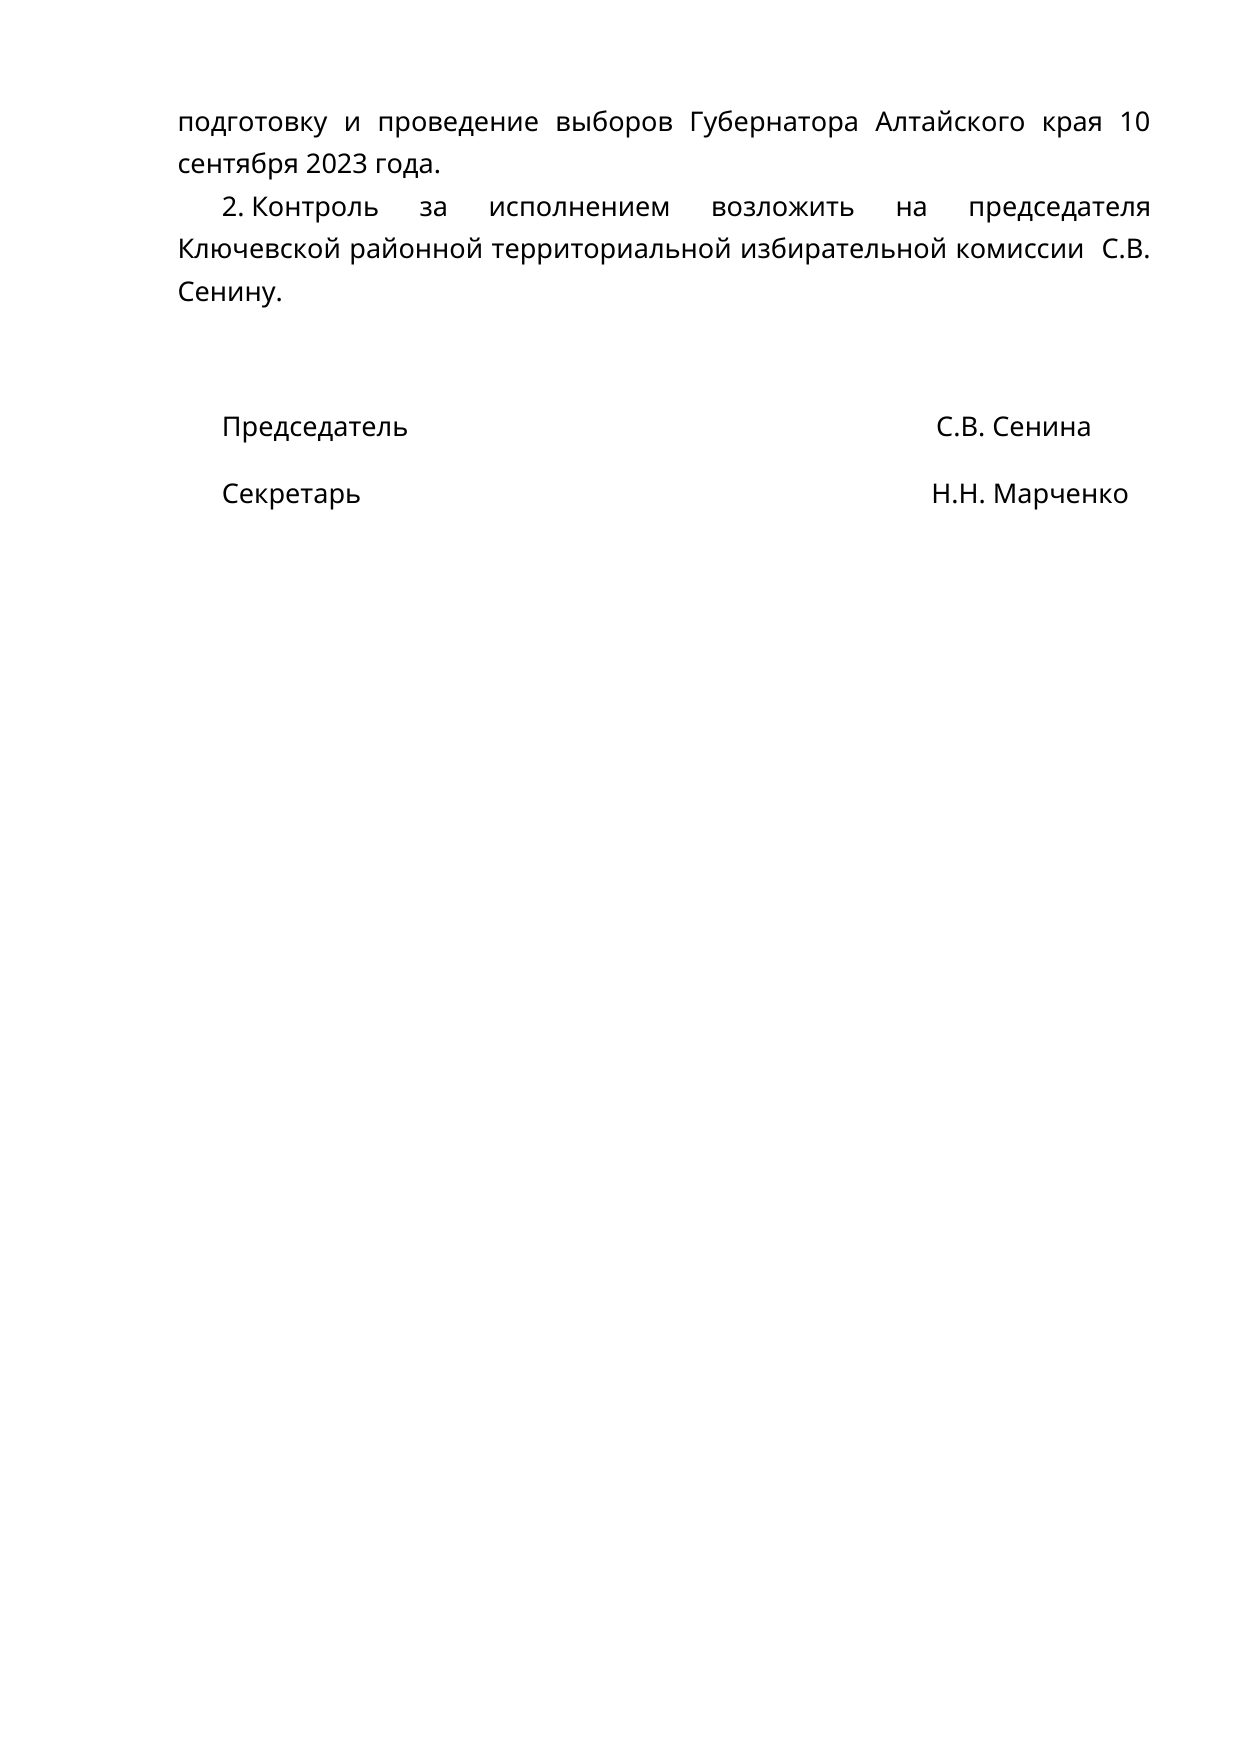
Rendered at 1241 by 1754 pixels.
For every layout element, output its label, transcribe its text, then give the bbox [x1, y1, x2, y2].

list Контроль за исполнением возложить на председателя Ключевской районной территориальной избирательной комиссии С.В. Сенину. [177, 187, 1152, 309]
text Секретарь Н.Н. Марченко [222, 474, 1152, 511]
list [177, 103, 1152, 182]
text Председатель С.В. Сенина [222, 407, 1152, 444]
